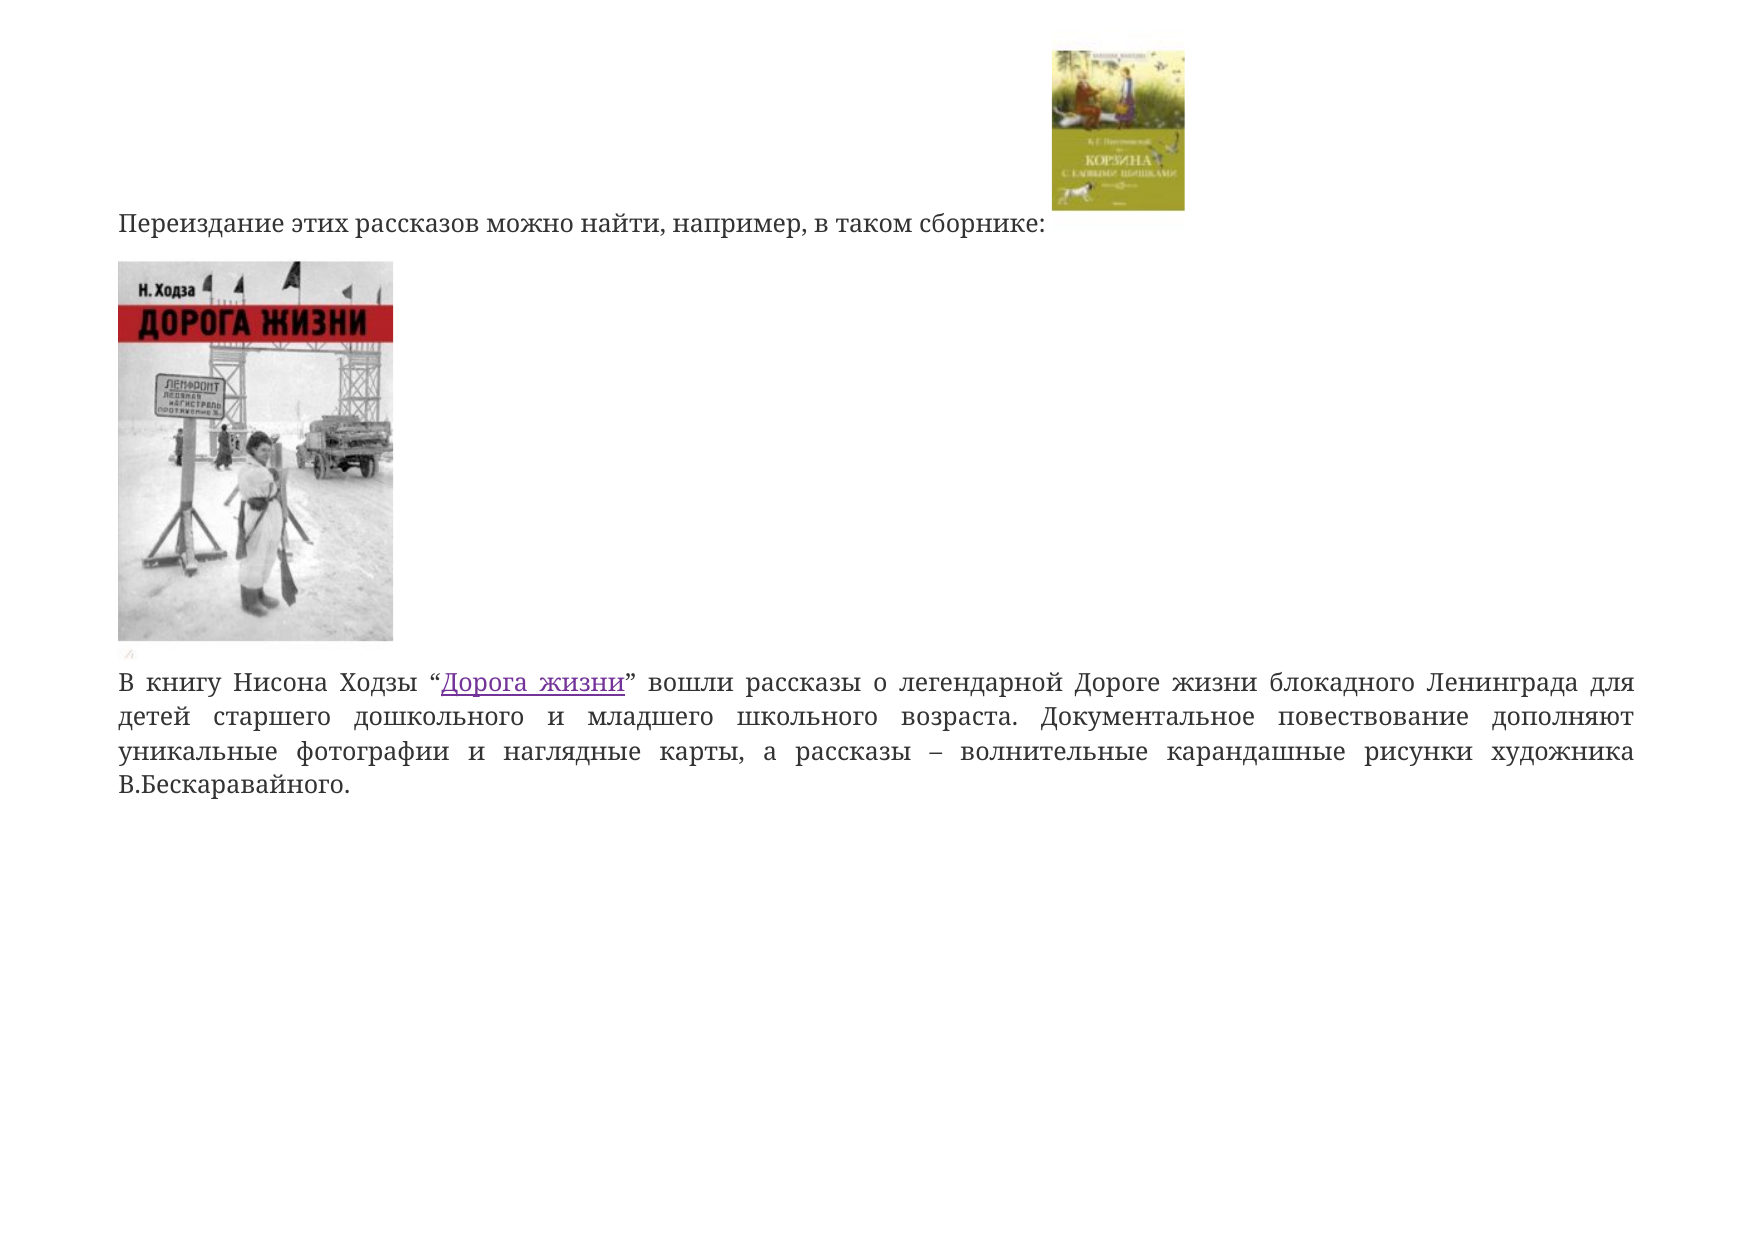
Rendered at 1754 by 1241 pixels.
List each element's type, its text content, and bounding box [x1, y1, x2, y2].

picture [118, 240, 394, 665]
text В книгу Нисона Ходзы “Дорога жизни” вошли рассказы о легендарной Дороге жизни блокадного Ленинграда для детей старшего дошкольного и младшего школьного возраста. Документальное повествование дополняют уникальные фотографии и наглядные карты, а рассказы – волнительные карандашные рисунки художника В.Бескаравайного. [118, 665, 1636, 801]
text Переиздание этих рассказов можно найти, например, в таком сборнике: [118, 29, 1636, 240]
picture [1051, 29, 1185, 233]
